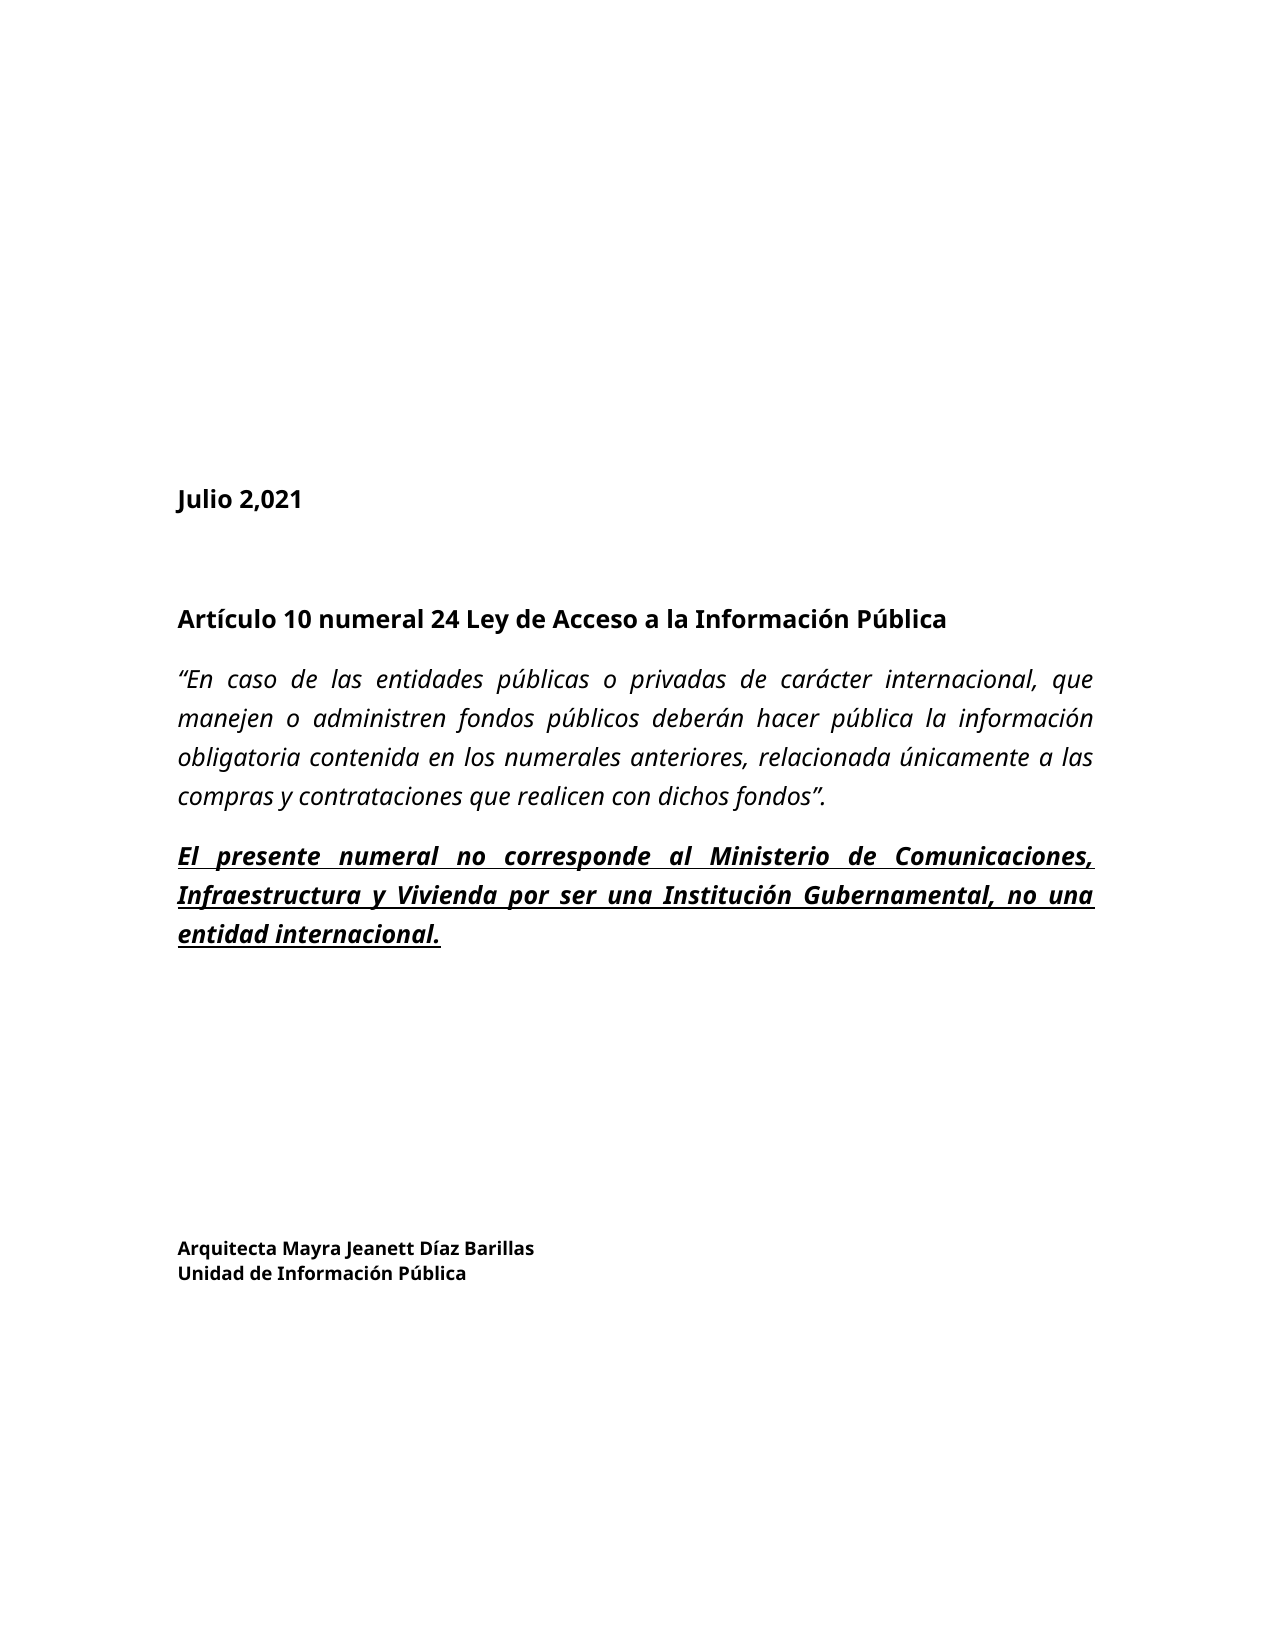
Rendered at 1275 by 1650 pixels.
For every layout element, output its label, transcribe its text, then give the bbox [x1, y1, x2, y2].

text Artículo 10 numeral 24 Ley de Acceso a la Información Pública [177, 601, 1098, 635]
text El presente numeral no corresponde al Ministerio de Comunicaciones, Infraestructura y Vivienda por ser una Institución Gubernamental, no una entidad internacional. [177, 839, 1098, 951]
text Arquitecta Mayra Jeanett Díaz Barillas [177, 1235, 1098, 1260]
text “En caso de las entidades públicas o privadas de carácter internacional, que manejen o administren fondos públicos deberán hacer pública la información obligatoria contenida en los numerales anteriores, relacionada únicamente a las compras y contrataciones que realicen con dichos fondos”. [177, 661, 1098, 813]
text Unidad de Información Pública [177, 1260, 1098, 1286]
text Julio 2,021 [177, 481, 1098, 515]
